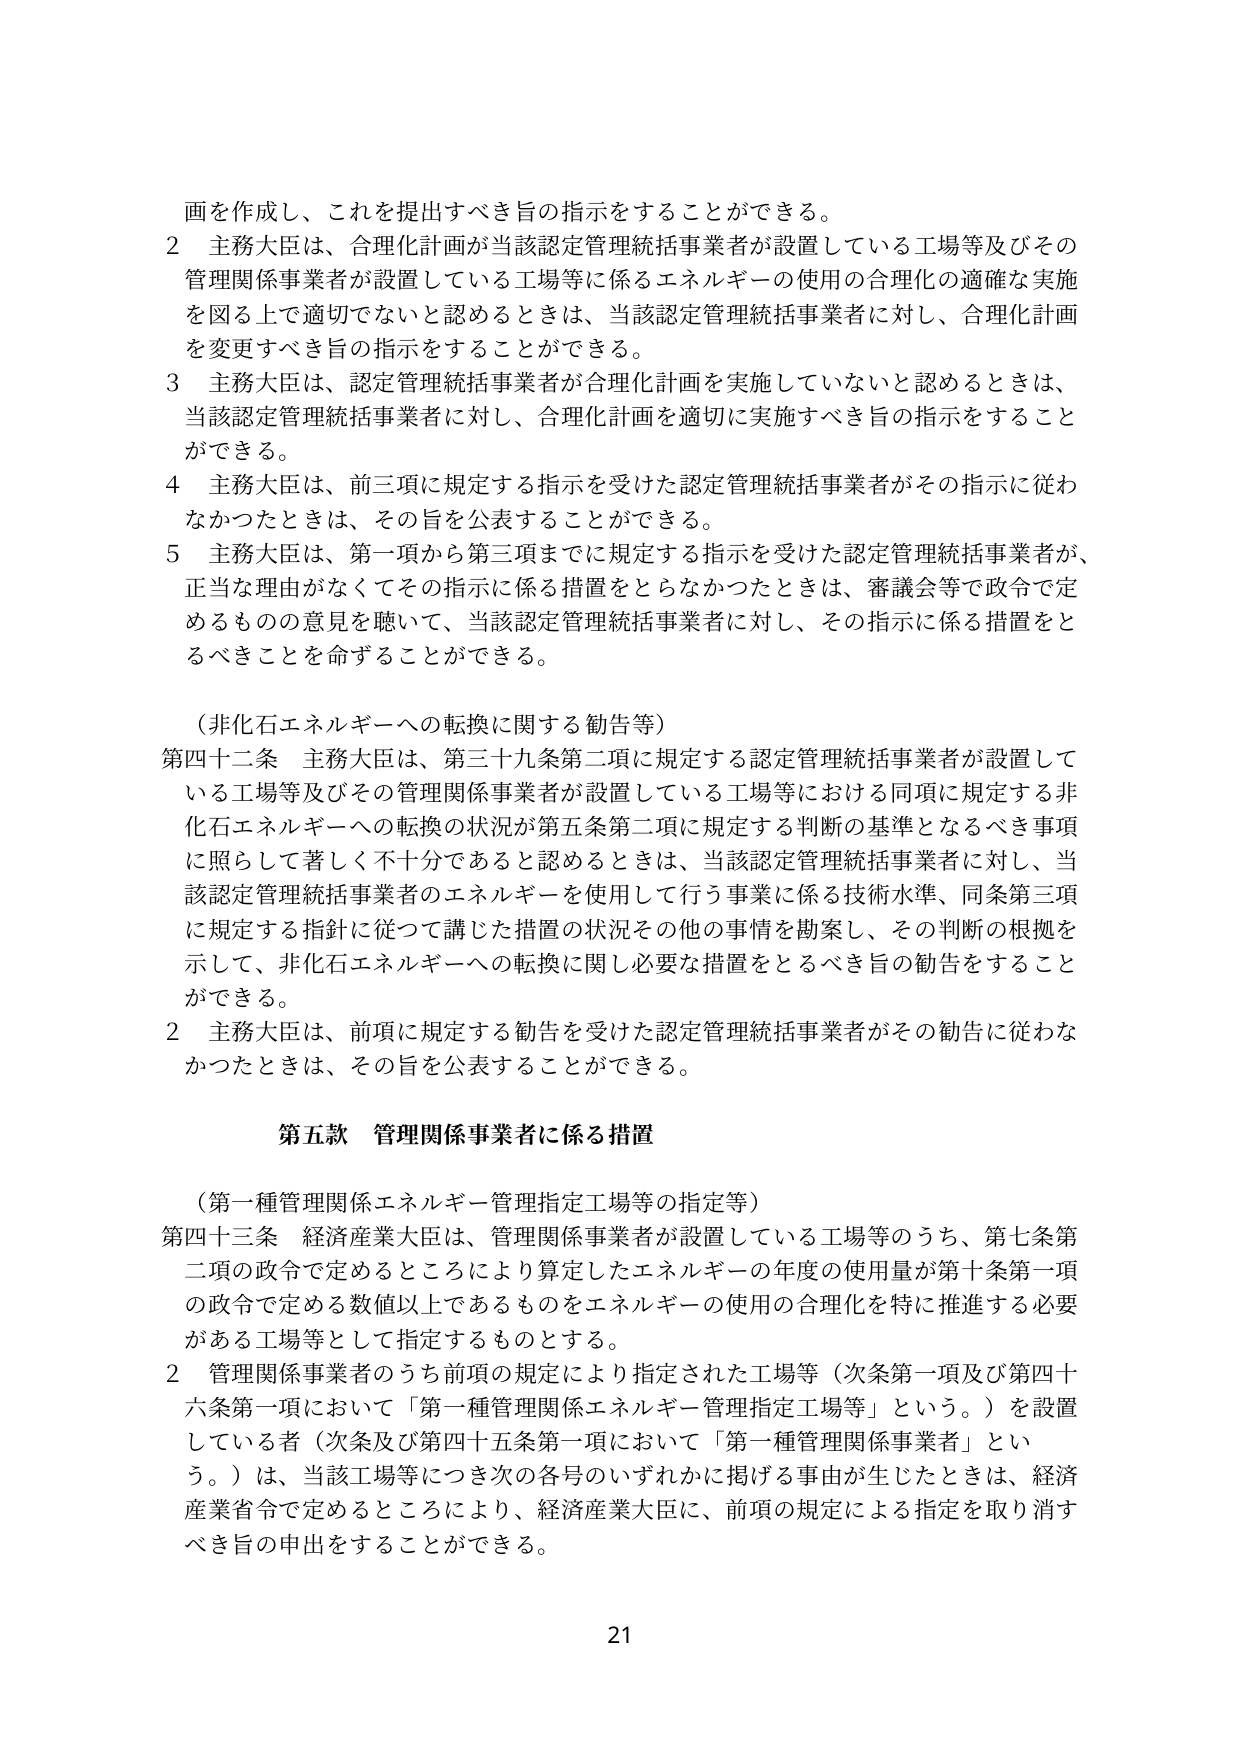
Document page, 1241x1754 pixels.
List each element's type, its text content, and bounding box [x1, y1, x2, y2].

text 第四十三条 経済産業大臣は、管理関係事業者が設置している工場等のうち、第七条第二項の政令で定めるところにより算定したエネルギーの年度の使用量が第十条第一項の政令で定める数値以上であるものをエネルギーの使用の合理化を特に推進する必要がある工場等として指定するものとする。 [161, 1219, 1079, 1355]
text 第四十二条 主務大臣は、第三十九条第二項に規定する認定管理統括事業者が設置している工場等及びその管理関係事業者が設置している工場等における同項に規定する非化石エネルギーへの転換の状況が第五条第二項に規定する判断の基準となるべき事項に照らして著しく不十分であると認めるときは、当該認定管理統括事業者に対し、当該認定管理統括事業者のエネルギーを使用して行う事業に係る技術水準、同条第三項に規定する指針に従つて講じた措置の状況その他の事情を勘案し、その判断の根拠を示して、非化石エネルギーへの転換に関し必要な措置をとるべき旨の勧告をすることができる。 [161, 740, 1079, 1014]
text ２ 管理関係事業者のうち前項の規定により指定された工場等（次条第一項及び第四十六条第一項において「第一種管理関係エネルギー管理指定工場等」という。）を設置している者（次条及び第四十五条第一項において「第一種管理関係事業者」という。）は、当該工場等につき次の各号のいずれかに掲げる事由が生じたときは、経済産業省令で定めるところにより、経済産業大臣に、前項の規定による指定を取り消すべき旨の申出をすることができる。 [161, 1355, 1079, 1560]
text ５ 主務大臣は、第一項から第三項までに規定する指示を受けた認定管理統括事業者が、正当な理由がなくてその指示に係る措置をとらなかつたときは、審議会等で政令で定めるものの意見を聴いて、当該認定管理統括事業者に対し、その指示に係る措置をとるべきことを命ずることができる。 [161, 535, 1079, 672]
text ３ 主務大臣は、認定管理統括事業者が合理化計画を実施していないと認めるときは、当該認定管理統括事業者に対し、合理化計画を適切に実施すべき旨の指示をすることができる。 [161, 364, 1079, 467]
text （第一種管理関係エネルギー管理指定工場等の指定等） [184, 1184, 1079, 1219]
text ４ 主務大臣は、前三項に規定する指示を受けた認定管理統括事業者がその指示に従わなかつたときは、その旨を公表することができる。 [161, 467, 1079, 535]
text （非化石エネルギーへの転換に関する勧告等） [184, 706, 1079, 740]
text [161, 194, 1079, 228]
text 第五款 管理関係事業者に係る措置 [276, 1116, 1079, 1150]
text ２ 主務大臣は、合理化計画が当該認定管理統括事業者が設置している工場等及びその管理関係事業者が設置している工場等に係るエネルギーの使用の合理化の適確な実施を図る上で適切でないと認めるときは、当該認定管理統括事業者に対し、合理化計画を変更すべき旨の指示をすることができる。 [161, 228, 1079, 364]
text ２ 主務大臣は、前項に規定する勧告を受けた認定管理統括事業者がその勧告に従わなかつたときは、その旨を公表することができる。 [161, 1014, 1079, 1082]
